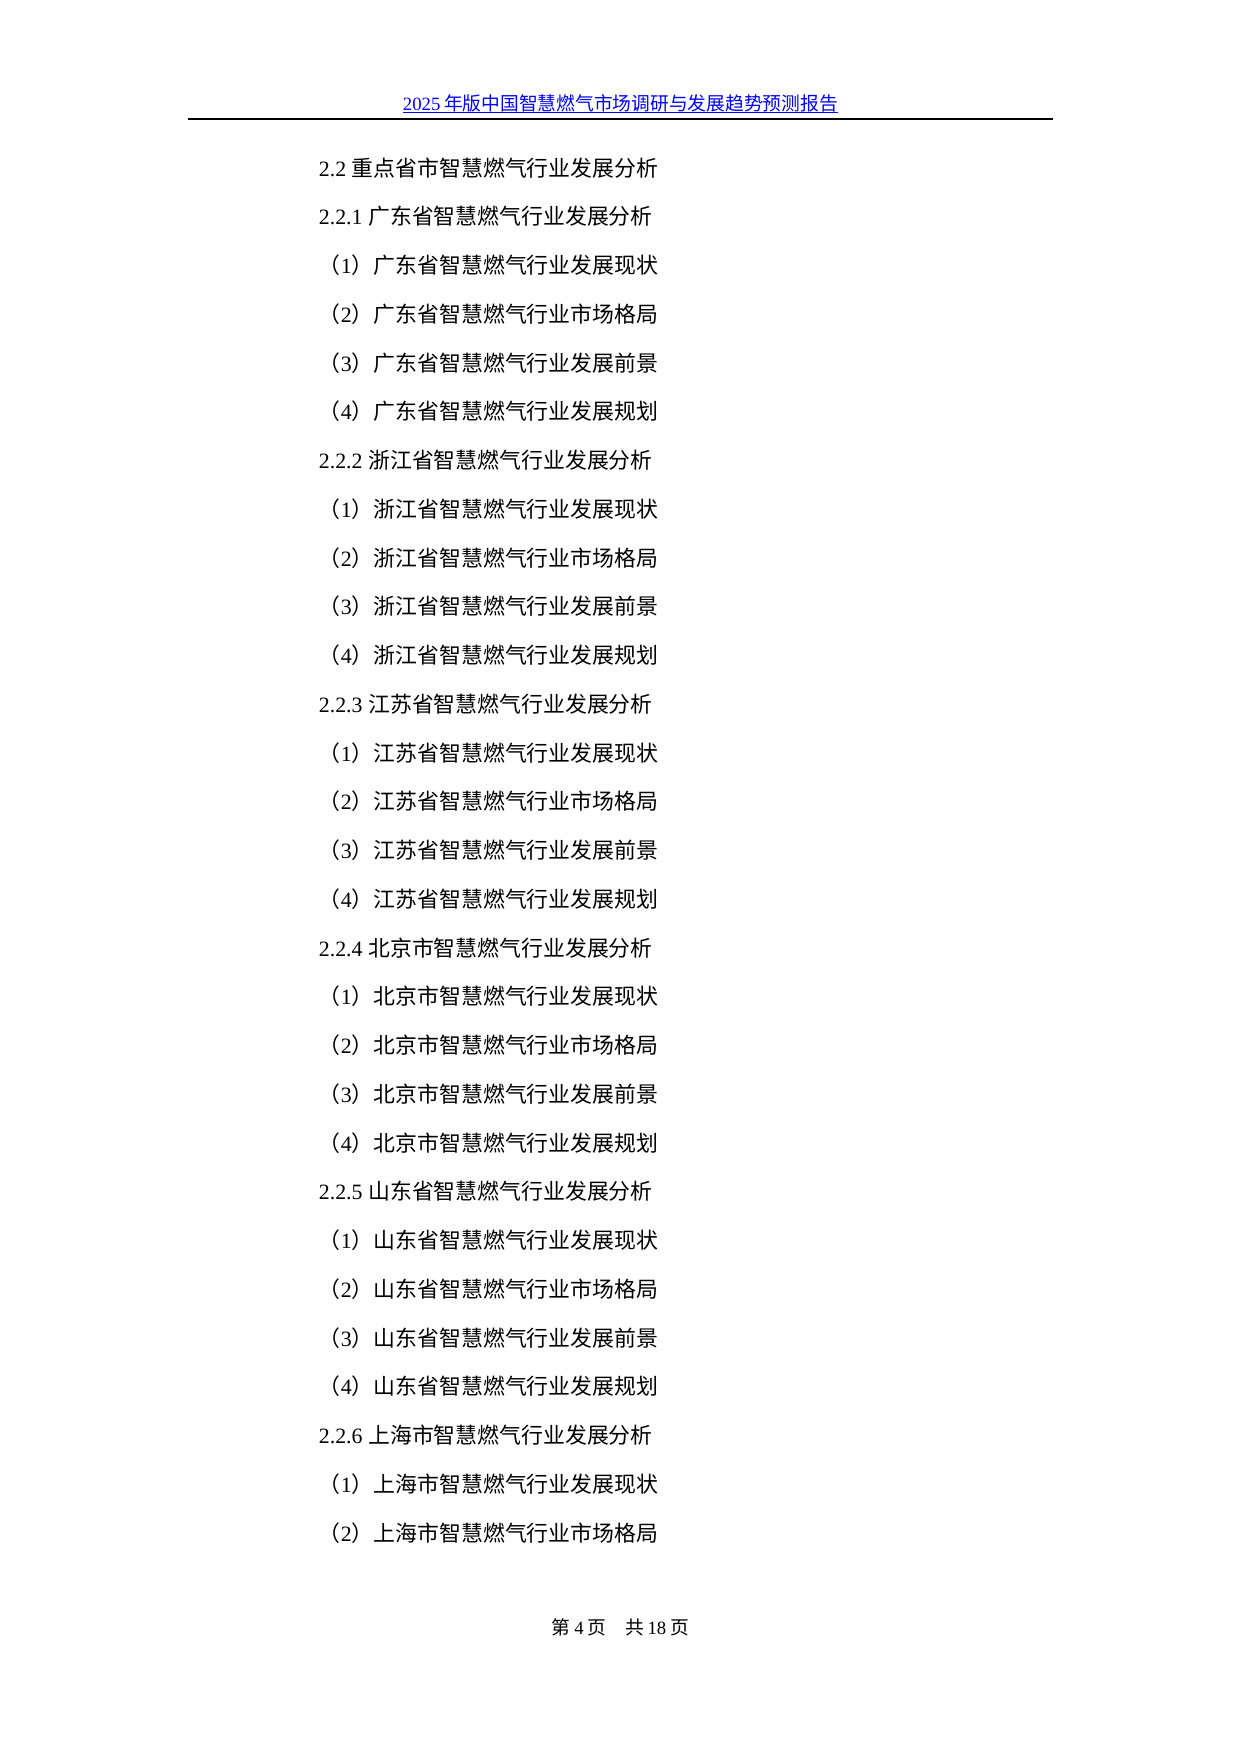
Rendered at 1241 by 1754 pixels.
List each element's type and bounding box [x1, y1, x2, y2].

text [187, 150, 1053, 1548]
